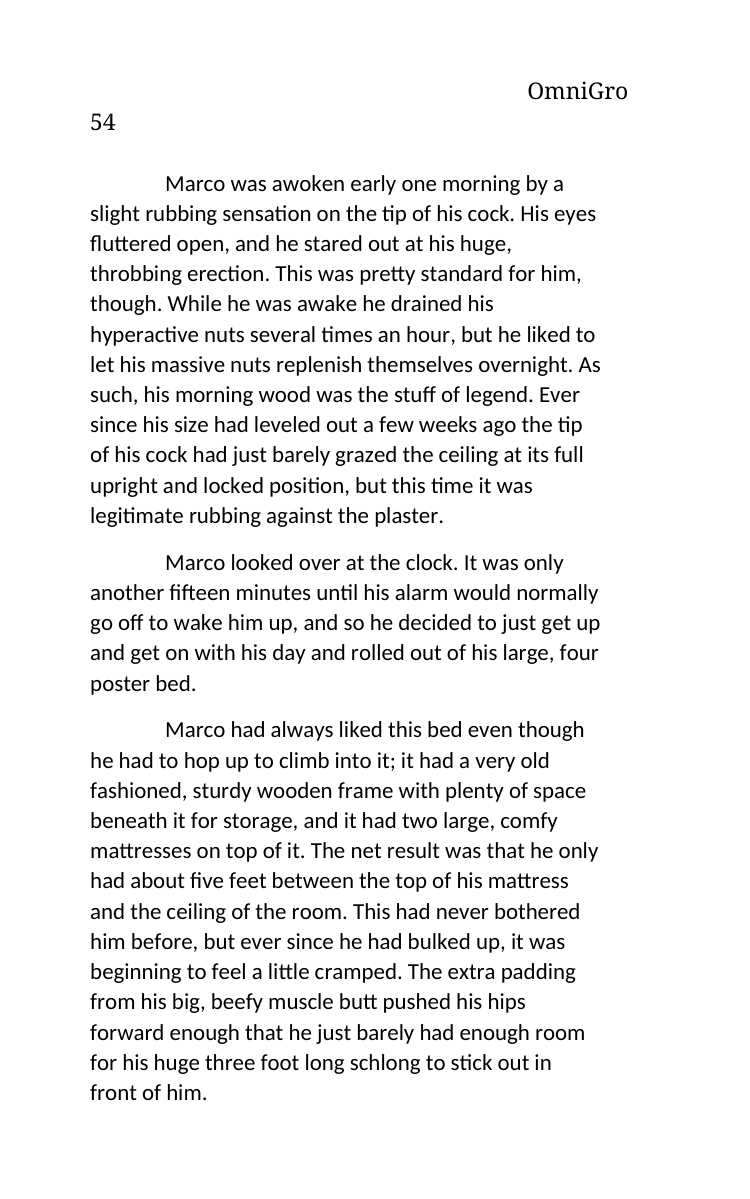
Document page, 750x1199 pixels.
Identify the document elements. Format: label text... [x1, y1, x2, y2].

text Marco had always liked this bed even though he had to hop up to climb into it; it had a very old fashioned, sturdy wooden frame with plenty of space beneath it for storage, and it had two large, comfy mattresses on top of it. The net result was that he only had about five feet between the top of his mattress and the ceiling of the room. This had never bothered him before, but ever since he had bulked up, it was beginning to feel a little cramped. The extra padding from his big, beefy muscle butt pushed his hips forward enough that he just barely had enough room for his huge three foot long schlong to stick out in front of him. [90, 716, 604, 1106]
text Marco looked over at the clock. It was only another fifteen minutes until his alarm would normally go off to wake him up, and so he decided to just get up and get on with his day and rolled out of his large, four poster bed. [90, 548, 604, 697]
text Marco was awoken early one morning by a slight rubbing sensation on the tip of his cock. His eyes fluttered open, and he stared out at his huge, throbbing erection. This was pretty standard for him, though. While he was awake he drained his hyperactive nuts several times an hour, but he liked to let his massive nuts replenish themselves overnight. As such, his morning wood was the stuff of legend. Ever since his size had leveled out a few weeks ago the tip of his cock had just barely grazed the ceiling at its full upright and locked position, but this time it was legitimate rubbing against the plaster. [90, 169, 604, 529]
